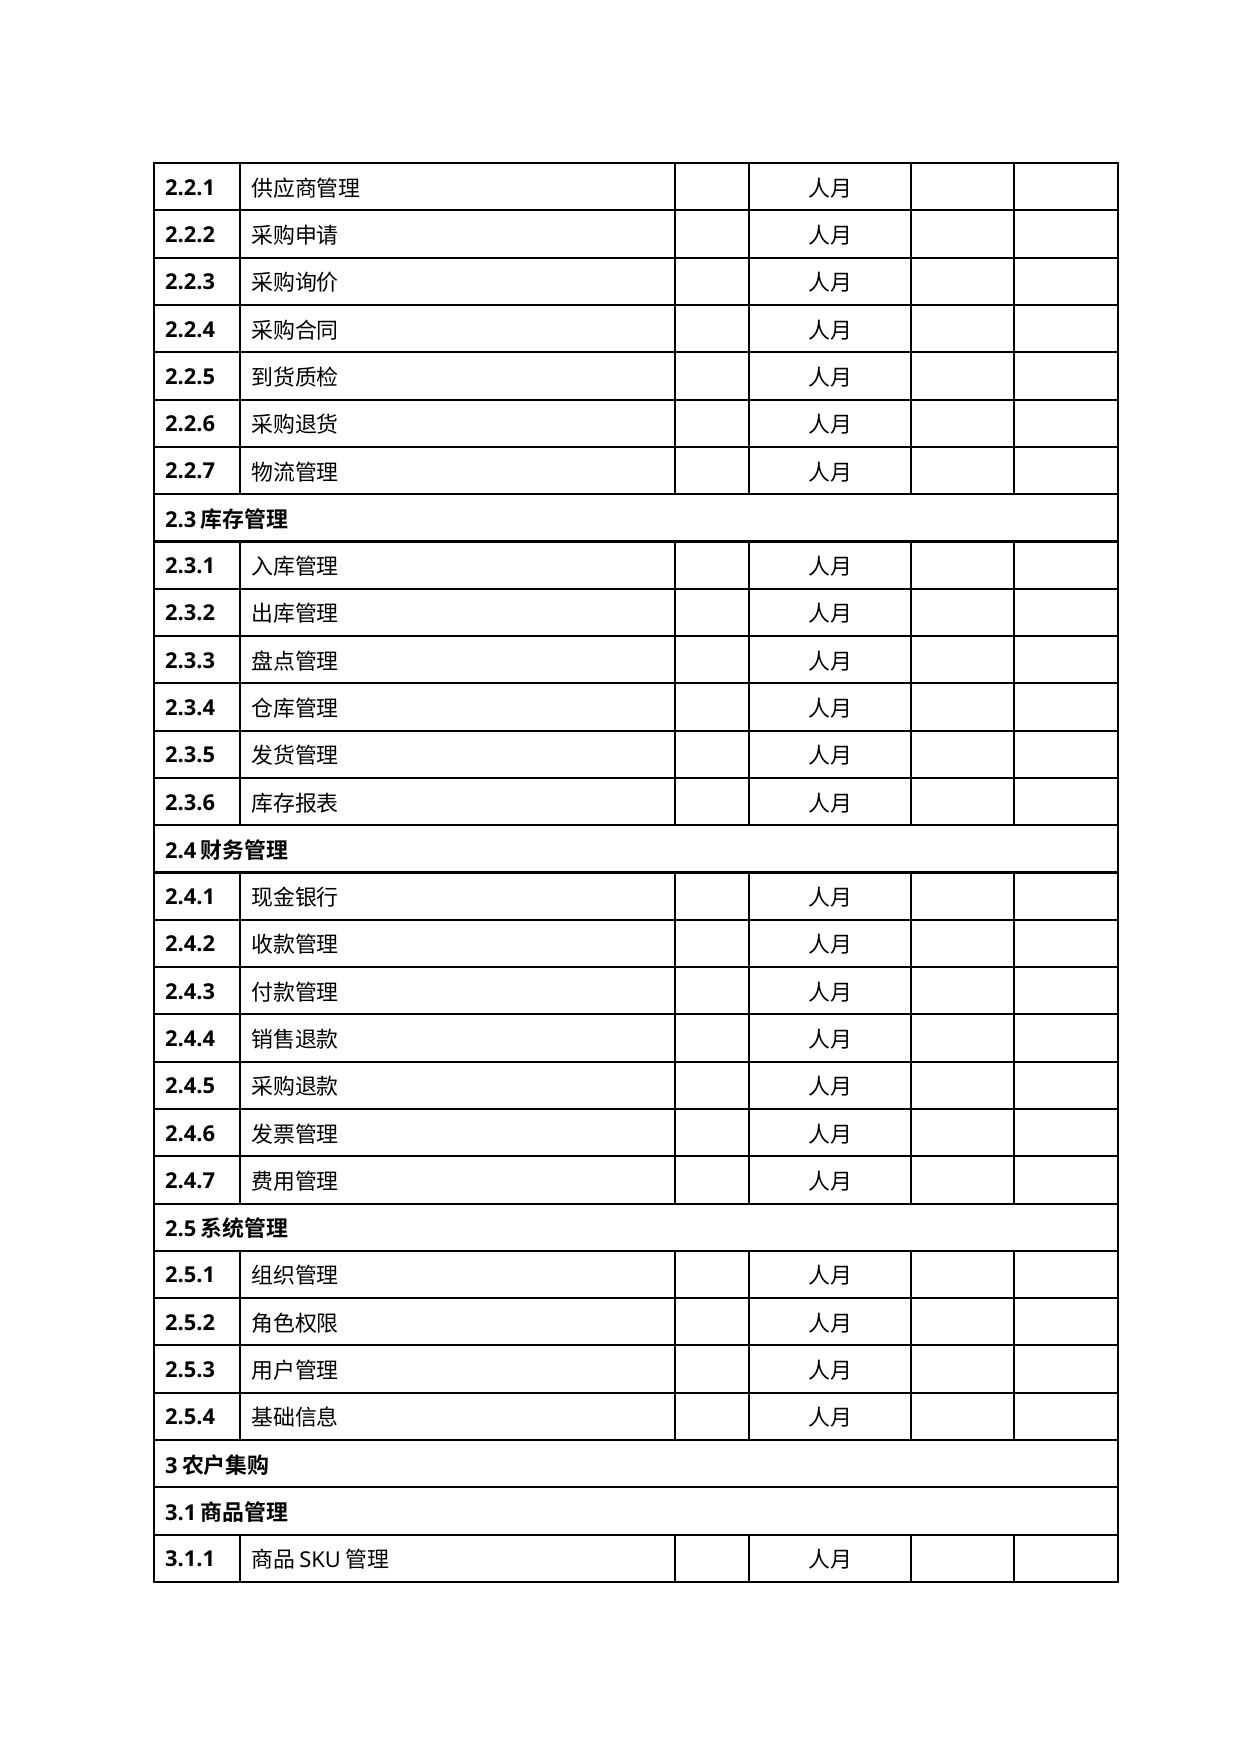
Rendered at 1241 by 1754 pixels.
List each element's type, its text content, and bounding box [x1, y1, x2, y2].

table_cell 3.1商品管理 [155, 1488, 1117, 1533]
table_cell 销售退款 [241, 1015, 674, 1061]
table_cell [912, 1346, 1013, 1392]
table_cell [676, 401, 748, 446]
table_cell 2.4.4 [155, 1015, 239, 1061]
table_cell 人月 [750, 1536, 910, 1581]
table_cell 付款管理 [241, 968, 674, 1013]
table_cell 2.3.1 [155, 543, 239, 588]
table_cell 2.3库存管理 [155, 495, 1117, 540]
table_cell 2.2.3 [155, 259, 239, 304]
table_cell 2.3.6 [155, 779, 239, 824]
table_cell [1015, 1063, 1117, 1108]
table_cell 基础信息 [241, 1394, 674, 1439]
table_cell [1015, 1299, 1117, 1344]
table_cell 人月 [750, 1252, 910, 1297]
table_cell [676, 1252, 748, 1297]
table_cell 2.2.7 [155, 448, 239, 493]
table_cell [912, 637, 1013, 682]
table_cell [676, 1346, 748, 1392]
table_cell [912, 684, 1013, 729]
table_cell [912, 543, 1013, 588]
table_cell 2.4财务管理 [155, 826, 1117, 871]
table_cell [912, 968, 1013, 1013]
table_cell [1015, 353, 1117, 398]
table_cell [1015, 779, 1117, 824]
table_cell 人月 [750, 1063, 910, 1108]
table_cell 2.2.1 [155, 164, 239, 209]
table_cell 组织管理 [241, 1252, 674, 1297]
table_cell [676, 1110, 748, 1155]
table_cell [912, 1110, 1013, 1155]
table_cell [676, 684, 748, 729]
table_cell [1015, 921, 1117, 966]
table_cell 发票管理 [241, 1110, 674, 1155]
table_cell 人月 [750, 1157, 910, 1202]
table_cell [676, 637, 748, 682]
table_cell 2.3.5 [155, 732, 239, 777]
table_cell [676, 259, 748, 304]
table_cell [676, 874, 748, 919]
table_cell [1015, 684, 1117, 729]
table_cell 人月 [750, 1110, 910, 1155]
table_cell 采购询价 [241, 259, 674, 304]
table_cell 人月 [750, 1394, 910, 1439]
table_cell [676, 968, 748, 1013]
table_cell 2.4.1 [155, 874, 239, 919]
table_cell 人月 [750, 448, 910, 493]
table_cell [912, 164, 1013, 209]
table_cell 人月 [750, 306, 910, 351]
table_cell [676, 921, 748, 966]
table_cell [1015, 1252, 1117, 1297]
table_cell [676, 1015, 748, 1061]
table_cell 角色权限 [241, 1299, 674, 1344]
table_cell [912, 732, 1013, 777]
table_cell 2.2.6 [155, 401, 239, 446]
table_cell 人月 [750, 164, 910, 209]
table_cell 到货质检 [241, 353, 674, 398]
table_cell [676, 211, 748, 257]
table_cell 2.4.6 [155, 1110, 239, 1155]
table_cell [676, 448, 748, 493]
table_cell 人月 [750, 968, 910, 1013]
table_cell [912, 353, 1013, 398]
table_cell 采购退款 [241, 1063, 674, 1108]
table_cell [676, 1157, 748, 1202]
table_cell [912, 1394, 1013, 1439]
table_cell [912, 1157, 1013, 1202]
table_cell [676, 590, 748, 635]
table_cell 盘点管理 [241, 637, 674, 682]
table_cell 3.1.1 [155, 1536, 239, 1581]
table_cell 2.4.3 [155, 968, 239, 1013]
table_cell 3农户集购 [155, 1441, 1117, 1486]
table_cell [676, 1299, 748, 1344]
table_cell [912, 448, 1013, 493]
table_cell [1015, 164, 1117, 209]
table_cell 人月 [750, 1015, 910, 1061]
table_cell [912, 590, 1013, 635]
table_cell [912, 921, 1013, 966]
table_cell 人月 [750, 779, 910, 824]
table_cell 收款管理 [241, 921, 674, 966]
table_cell 仓库管理 [241, 684, 674, 729]
table_cell [912, 874, 1013, 919]
table_cell [1015, 590, 1117, 635]
table_cell 物流管理 [241, 448, 674, 493]
table_cell [912, 306, 1013, 351]
table_cell [676, 732, 748, 777]
table_cell 2.5.4 [155, 1394, 239, 1439]
table_cell 2.5.2 [155, 1299, 239, 1344]
table_cell [1015, 306, 1117, 351]
table_cell [1015, 543, 1117, 588]
table_cell [1015, 1394, 1117, 1439]
table_cell 采购合同 [241, 306, 674, 351]
table_cell [912, 1299, 1013, 1344]
table_cell [1015, 1536, 1117, 1581]
table_cell [912, 211, 1013, 257]
table_cell 人月 [750, 1299, 910, 1344]
table_cell 采购退货 [241, 401, 674, 446]
table_cell [1015, 1015, 1117, 1061]
table_cell [1015, 968, 1117, 1013]
table_cell [1015, 1157, 1117, 1202]
table_cell [1015, 732, 1117, 777]
table_cell 人月 [750, 353, 910, 398]
table_cell 2.2.5 [155, 353, 239, 398]
table_cell [676, 353, 748, 398]
table_cell 人月 [750, 684, 910, 729]
table_cell 2.3.3 [155, 637, 239, 682]
table_cell [912, 1063, 1013, 1108]
table_cell [912, 779, 1013, 824]
table_cell [676, 779, 748, 824]
table_cell 费用管理 [241, 1157, 674, 1202]
table_cell 人月 [750, 874, 910, 919]
table_cell [912, 1252, 1013, 1297]
table_cell 发货管理 [241, 732, 674, 777]
table_cell 人月 [750, 543, 910, 588]
table_cell [912, 1536, 1013, 1581]
table_cell 采购申请 [241, 211, 674, 257]
table_cell [1015, 1110, 1117, 1155]
table_cell 2.3.2 [155, 590, 239, 635]
table_cell [1015, 448, 1117, 493]
table_cell 2.4.5 [155, 1063, 239, 1108]
table_cell 人月 [750, 259, 910, 304]
table_cell 供应商管理 [241, 164, 674, 209]
table_cell 入库管理 [241, 543, 674, 588]
table_cell [676, 164, 748, 209]
table_cell 2.4.7 [155, 1157, 239, 1202]
table_cell [1015, 401, 1117, 446]
table_cell 2.2.4 [155, 306, 239, 351]
table_cell [1015, 1346, 1117, 1392]
table_cell 2.5系统管理 [155, 1205, 1117, 1250]
table_cell 现金银行 [241, 874, 674, 919]
table_cell 人月 [750, 590, 910, 635]
table_cell [1015, 211, 1117, 257]
table_cell [912, 401, 1013, 446]
table_cell 2.4.2 [155, 921, 239, 966]
table_cell 人月 [750, 211, 910, 257]
table_cell [1015, 259, 1117, 304]
table_cell [1015, 637, 1117, 682]
table_cell 人月 [750, 921, 910, 966]
table_cell 出库管理 [241, 590, 674, 635]
table_cell 2.5.1 [155, 1252, 239, 1297]
table_cell 人月 [750, 732, 910, 777]
table_cell 人月 [750, 1346, 910, 1392]
table_cell [912, 259, 1013, 304]
table_cell 人月 [750, 637, 910, 682]
table_cell 2.3.4 [155, 684, 239, 729]
table_cell [676, 1536, 748, 1581]
table_cell [676, 1394, 748, 1439]
table_cell 库存报表 [241, 779, 674, 824]
table_cell [912, 1015, 1013, 1061]
table_cell 2.2.2 [155, 211, 239, 257]
table_cell 用户管理 [241, 1346, 674, 1392]
table_cell [676, 1063, 748, 1108]
table_cell 人月 [750, 401, 910, 446]
table_cell [676, 543, 748, 588]
table_cell 商品SKU管理 [241, 1536, 674, 1581]
table_cell 2.5.3 [155, 1346, 239, 1392]
table_cell [1015, 874, 1117, 919]
table_cell [676, 306, 748, 351]
